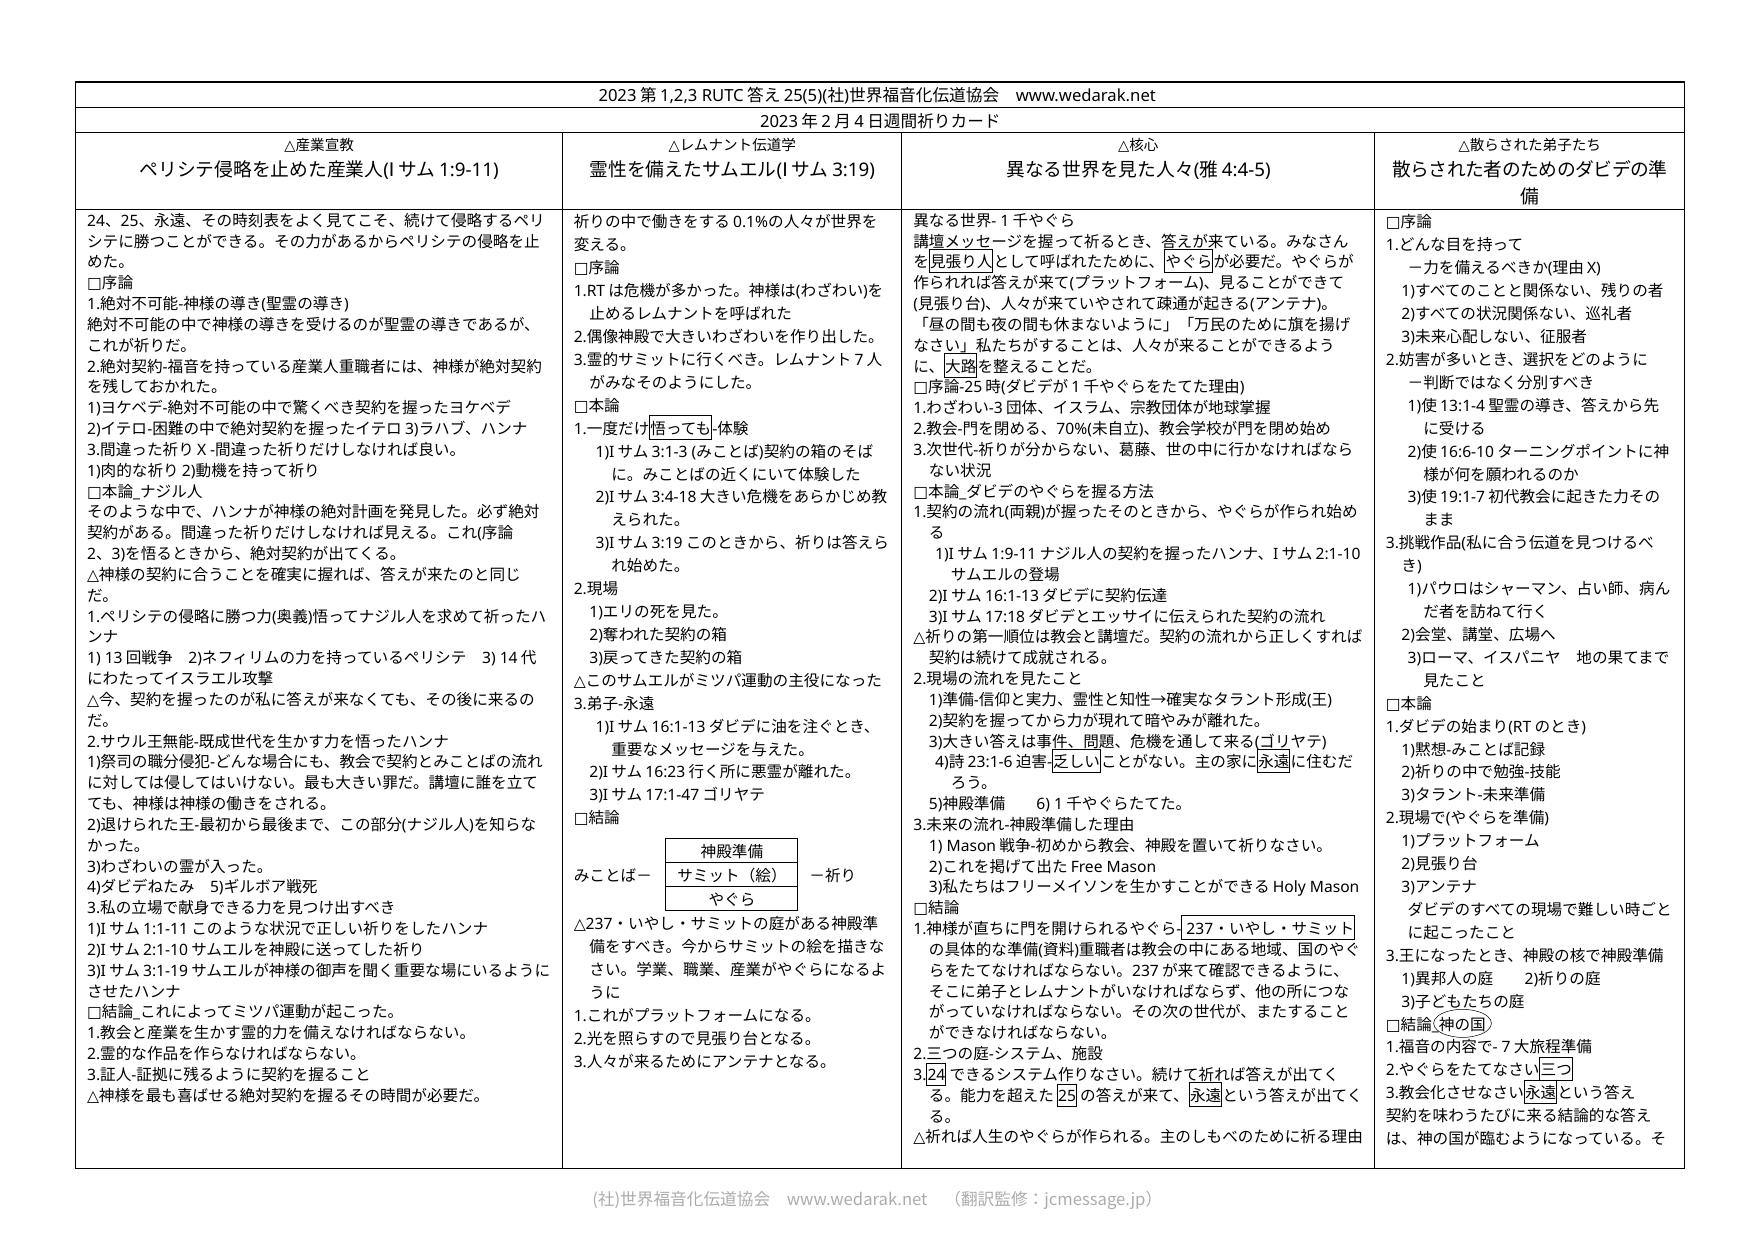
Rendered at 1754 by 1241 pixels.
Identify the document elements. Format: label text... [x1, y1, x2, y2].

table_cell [1375, 210, 1684, 1168]
table_cell △産業宣教 ペリシテ侵略を止めた産業人(Ⅰサム1:9-11) [76, 133, 562, 208]
table_cell △散らされた弟子たち 散らされた者のためのダビデの準備 [1375, 133, 1684, 208]
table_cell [563, 210, 901, 1168]
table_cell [76, 210, 562, 1168]
table_cell 2023年2月4日週間祈りカード [76, 108, 1684, 132]
table_cell △レムナント伝道学 霊性を備えたサムエル(Ⅰサム3:19) [563, 133, 901, 208]
table_header 2023第1,2,3 RUTC答え25(5)(社)世界福音化伝道協会 www.wedarak.net [76, 83, 1684, 107]
table_cell △核心 異なる世界を見た人々(雅4:4-5) [902, 133, 1374, 208]
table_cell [902, 210, 1374, 1168]
